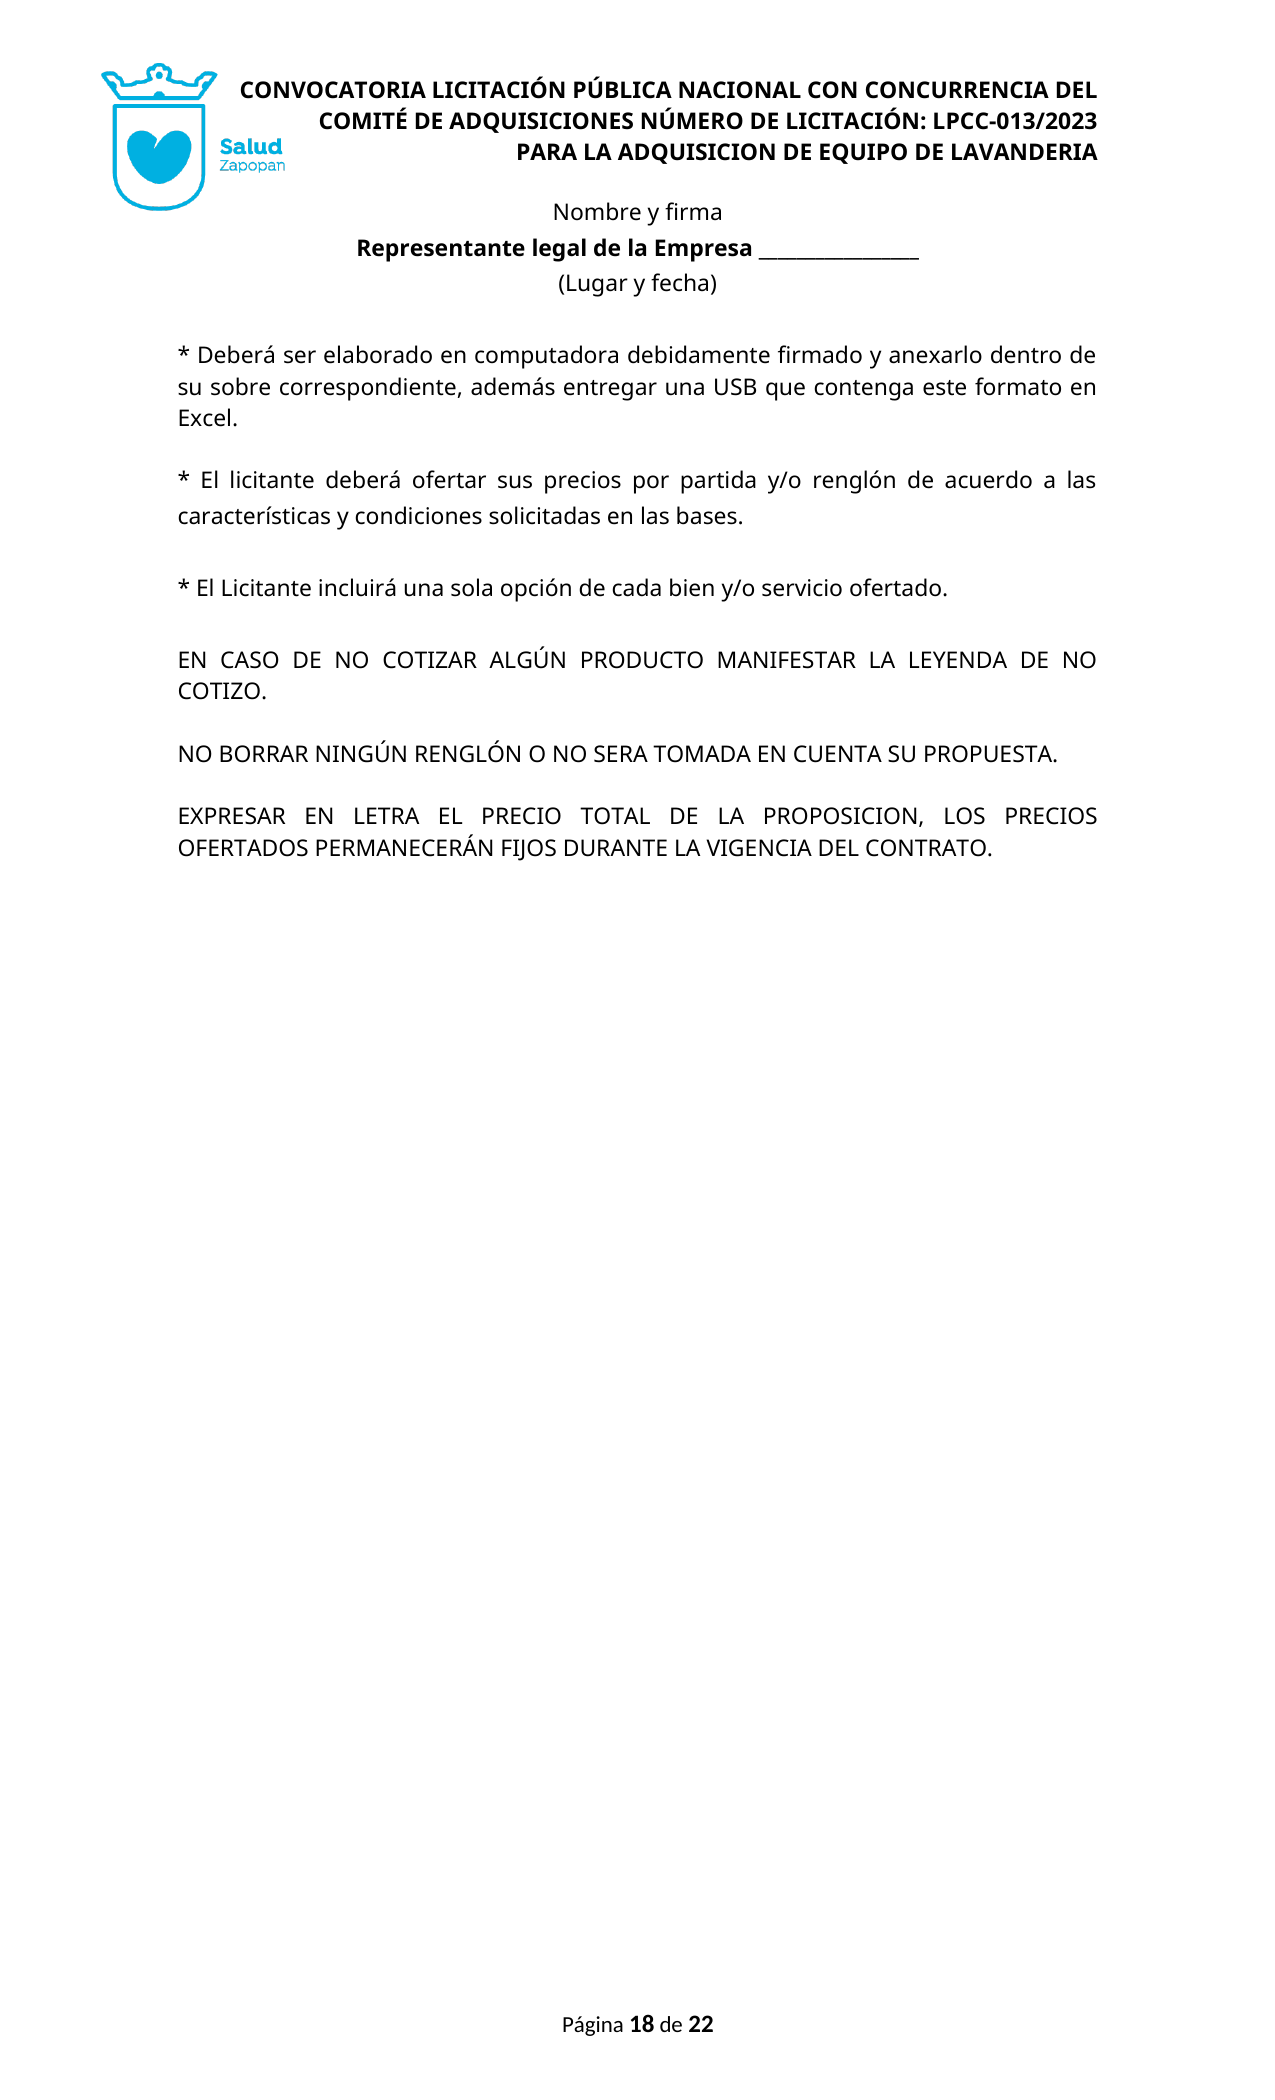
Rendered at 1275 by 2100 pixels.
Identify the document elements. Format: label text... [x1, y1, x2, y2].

text Nombre y firma [177, 196, 1098, 227]
picture [108, 67, 211, 95]
text EXPRESAR EN LETRA EL PRECIO TOTAL DE LA PROPOSICION, LOS PRECIOS OFERTADOS PERMANECERÁN FIJOS DURANTE LA VIGENCIA DEL CONTRATO. [177, 800, 1098, 863]
text (Lugar y fecha) [177, 267, 1098, 299]
text * El licitante deberá ofertar sus precios por partida y/o renglón de acuerdo a las características y condiciones solicitadas en las bases. [177, 464, 1098, 531]
picture [117, 109, 201, 206]
text * El Licitante incluirá una sola opción de cada bien y/o servicio ofertado. [177, 572, 1098, 603]
text EN CASO DE NO COTIZAR ALGÚN PRODUCTO MANIFESTAR LA LEYENDA DE NO COTIZO. [177, 644, 1098, 706]
text Representante legal de la Empresa _________________ [177, 231, 1098, 263]
picture [97, 63, 290, 220]
text NO BORRAR NINGÚN RENGLÓN O NO SERA TOMADA EN CUENTA SU PROPUESTA. [177, 738, 1098, 769]
text * Deberá ser elaborado en computadora debidamente firmado y anexarlo dentro de su sobre correspondiente, además entregar una USB que contenga este formato en Excel. [177, 339, 1098, 433]
